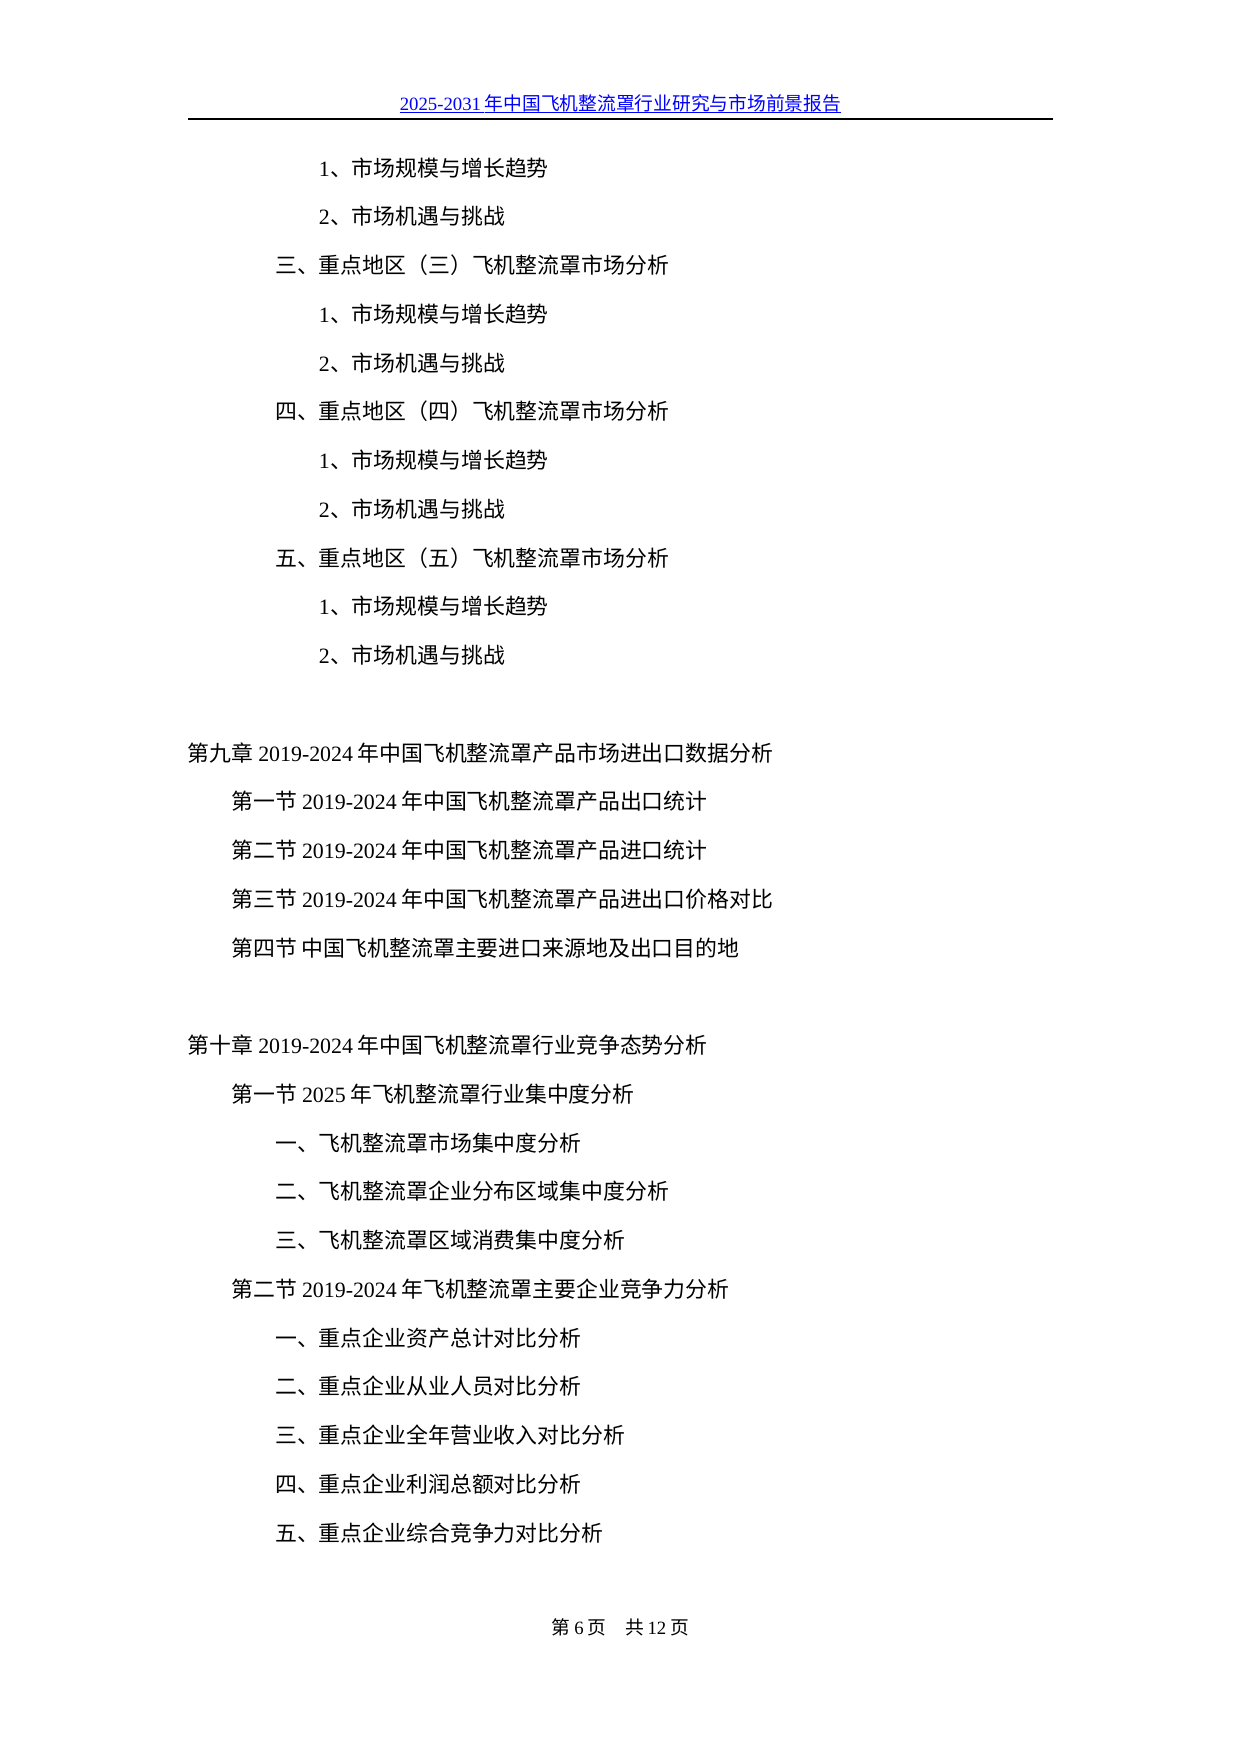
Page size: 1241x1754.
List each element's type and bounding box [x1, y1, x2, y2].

text [187, 150, 1053, 1548]
